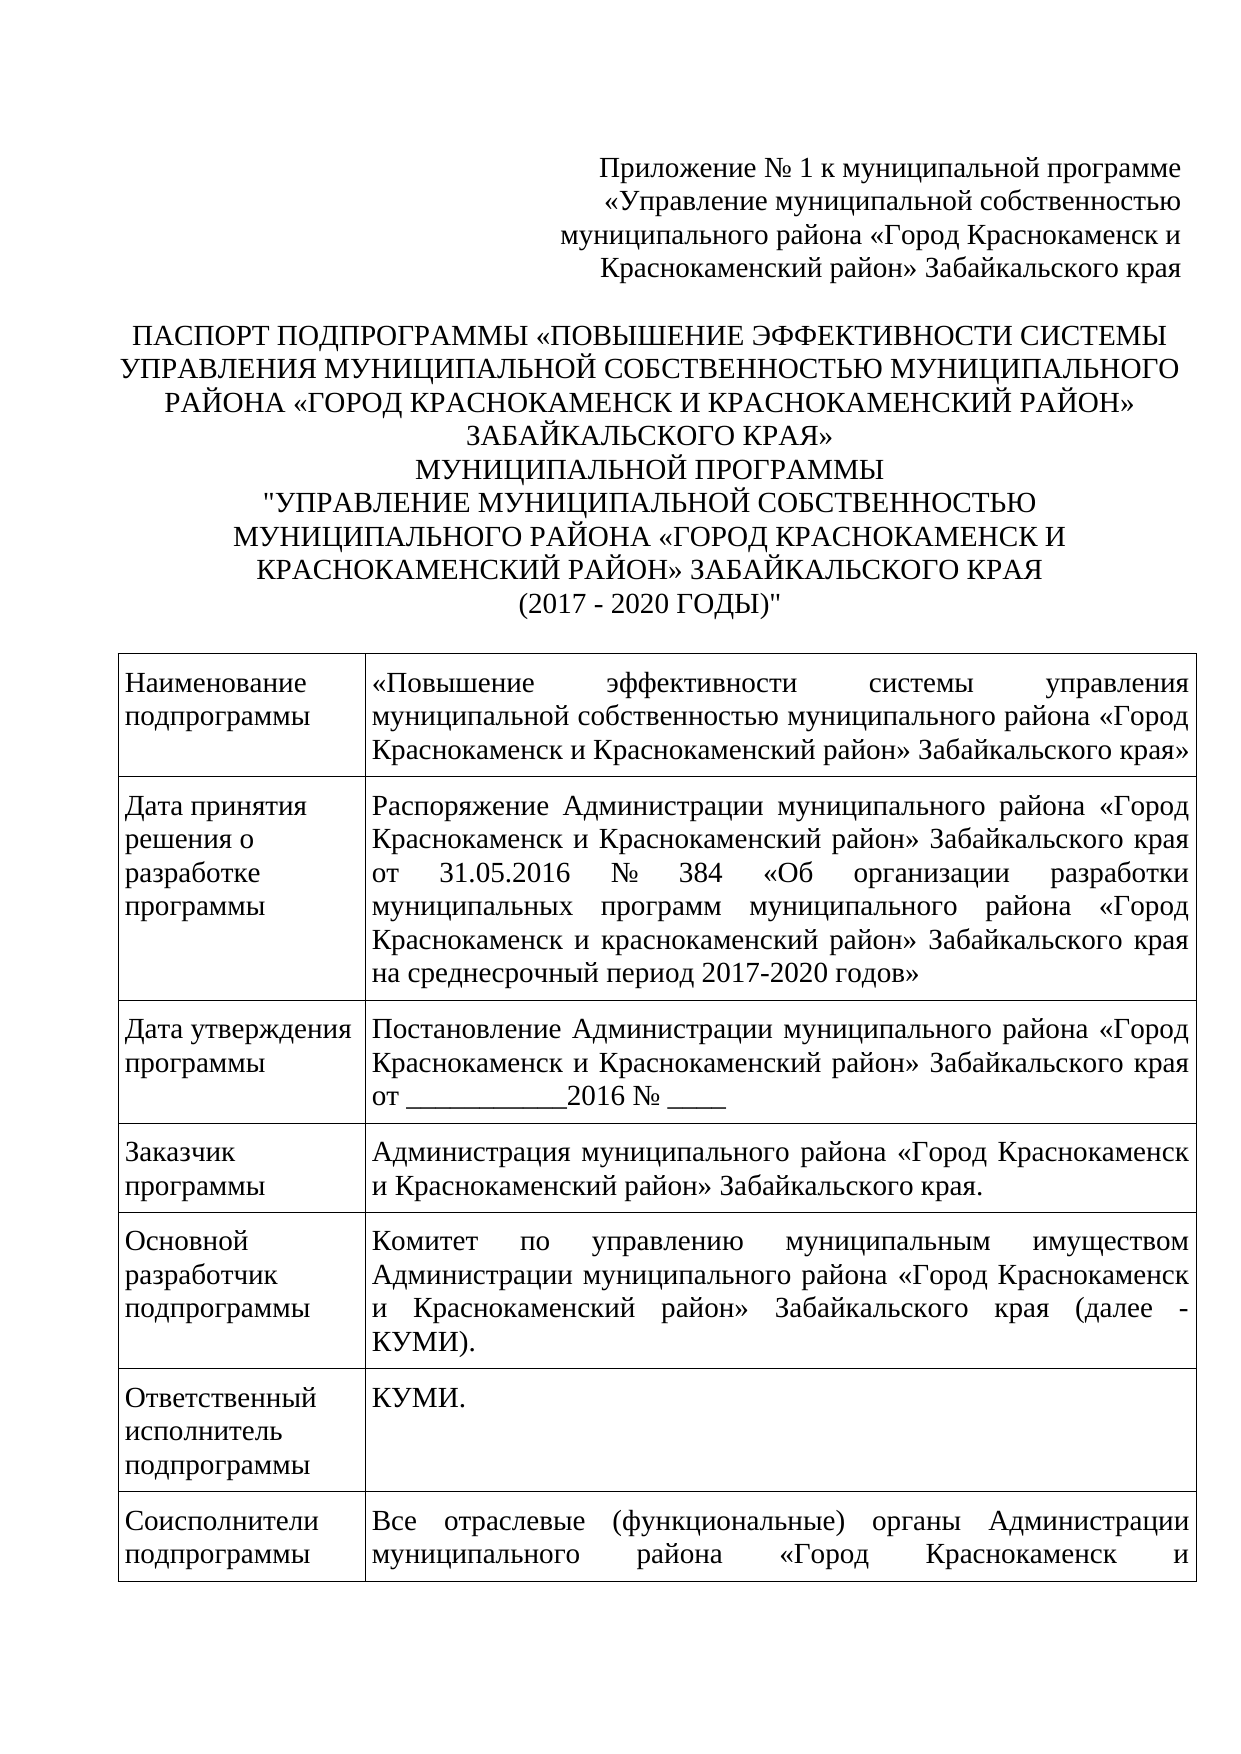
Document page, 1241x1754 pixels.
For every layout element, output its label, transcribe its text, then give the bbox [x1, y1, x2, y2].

text Краснокаменский район» Забайкальского края [118, 251, 1181, 284]
table_cell Распоряжение Администрации муниципального района «Город Краснокаменск и Краснокаменский район» Забайкальского края от 31.05.2016 № 384 «Об организации разработки муниципальных программ муниципального района «Город Краснокаменск и краснокаменский район» Забайкальского края на среднесрочный период 2017-2020 годов» [366, 777, 1196, 999]
table_cell Дата утверждения программы [119, 1001, 365, 1122]
text муниципального района «Город Краснокаменск и [118, 217, 1181, 251]
table_cell Комитет по управлению муниципальным имуществом Администрации муниципального района «Город Краснокаменск и Краснокаменский район» Забайкальского края (далее - КУМИ). [366, 1213, 1196, 1368]
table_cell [366, 1492, 1196, 1581]
table_cell Заказчик программы [119, 1124, 365, 1212]
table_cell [119, 1492, 365, 1581]
table_cell Постановление Администрации муниципального района «Город Краснокаменск и Краснокаменский район» Забайкальского края от ___________2016 № ____ [366, 1001, 1196, 1122]
table_header Наименование подпрограммы [119, 654, 365, 776]
table_cell Администрация муниципального района «Город Краснокаменск и Краснокаменский район» Забайкальского края. [366, 1124, 1196, 1212]
table_cell Дата принятия решения о разработке программы [119, 777, 365, 999]
title (2017 - 2020 ГОДЫ)" [118, 586, 1181, 619]
text ПАСПОРТ ПОДПРОГРАММЫ «ПОВЫШЕНИЕ ЭФФЕКТИВНОСТИ СИСТЕМЫ УПРАВЛЕНИЯ МУНИЦИПАЛЬНОЙ СОБСТВЕННОСТЬЮ МУНИЦИПАЛЬНОГО РАЙОНА «ГОРОД КРАСНОКАМЕНСК И КРАСНОКАМЕНСКИЙ РАЙОН» ЗАБАЙКАЛЬСКОГО КРАЯ» [118, 318, 1181, 452]
text «Управление муниципальной собственностью [118, 183, 1181, 217]
table_cell КУМИ. [366, 1369, 1196, 1491]
table_cell Основной разработчик подпрограммы [119, 1213, 365, 1368]
text Приложение № 1 к муниципальной программе [118, 150, 1181, 183]
table_header «Повышение эффективности системы управления муниципальной собственностью муниципального района «Город Краснокаменск и Краснокаменский район» Забайкальского края» [366, 654, 1196, 776]
title МУНИЦИПАЛЬНОЙ ПРОГРАММЫ [118, 452, 1181, 485]
title "УПРАВЛЕНИЕ МУНИЦИПАЛЬНОЙ СОБСТВЕННОСТЬЮ МУНИЦИПАЛЬНОГО РАЙОНА «ГОРОД КРАСНОКАМЕНСК И КРАСНОКАМЕНСКИЙ РАЙОН» ЗАБАЙКАЛЬСКОГО КРАЯ [118, 485, 1181, 586]
table_cell Ответственный исполнитель подпрограммы [119, 1369, 365, 1491]
